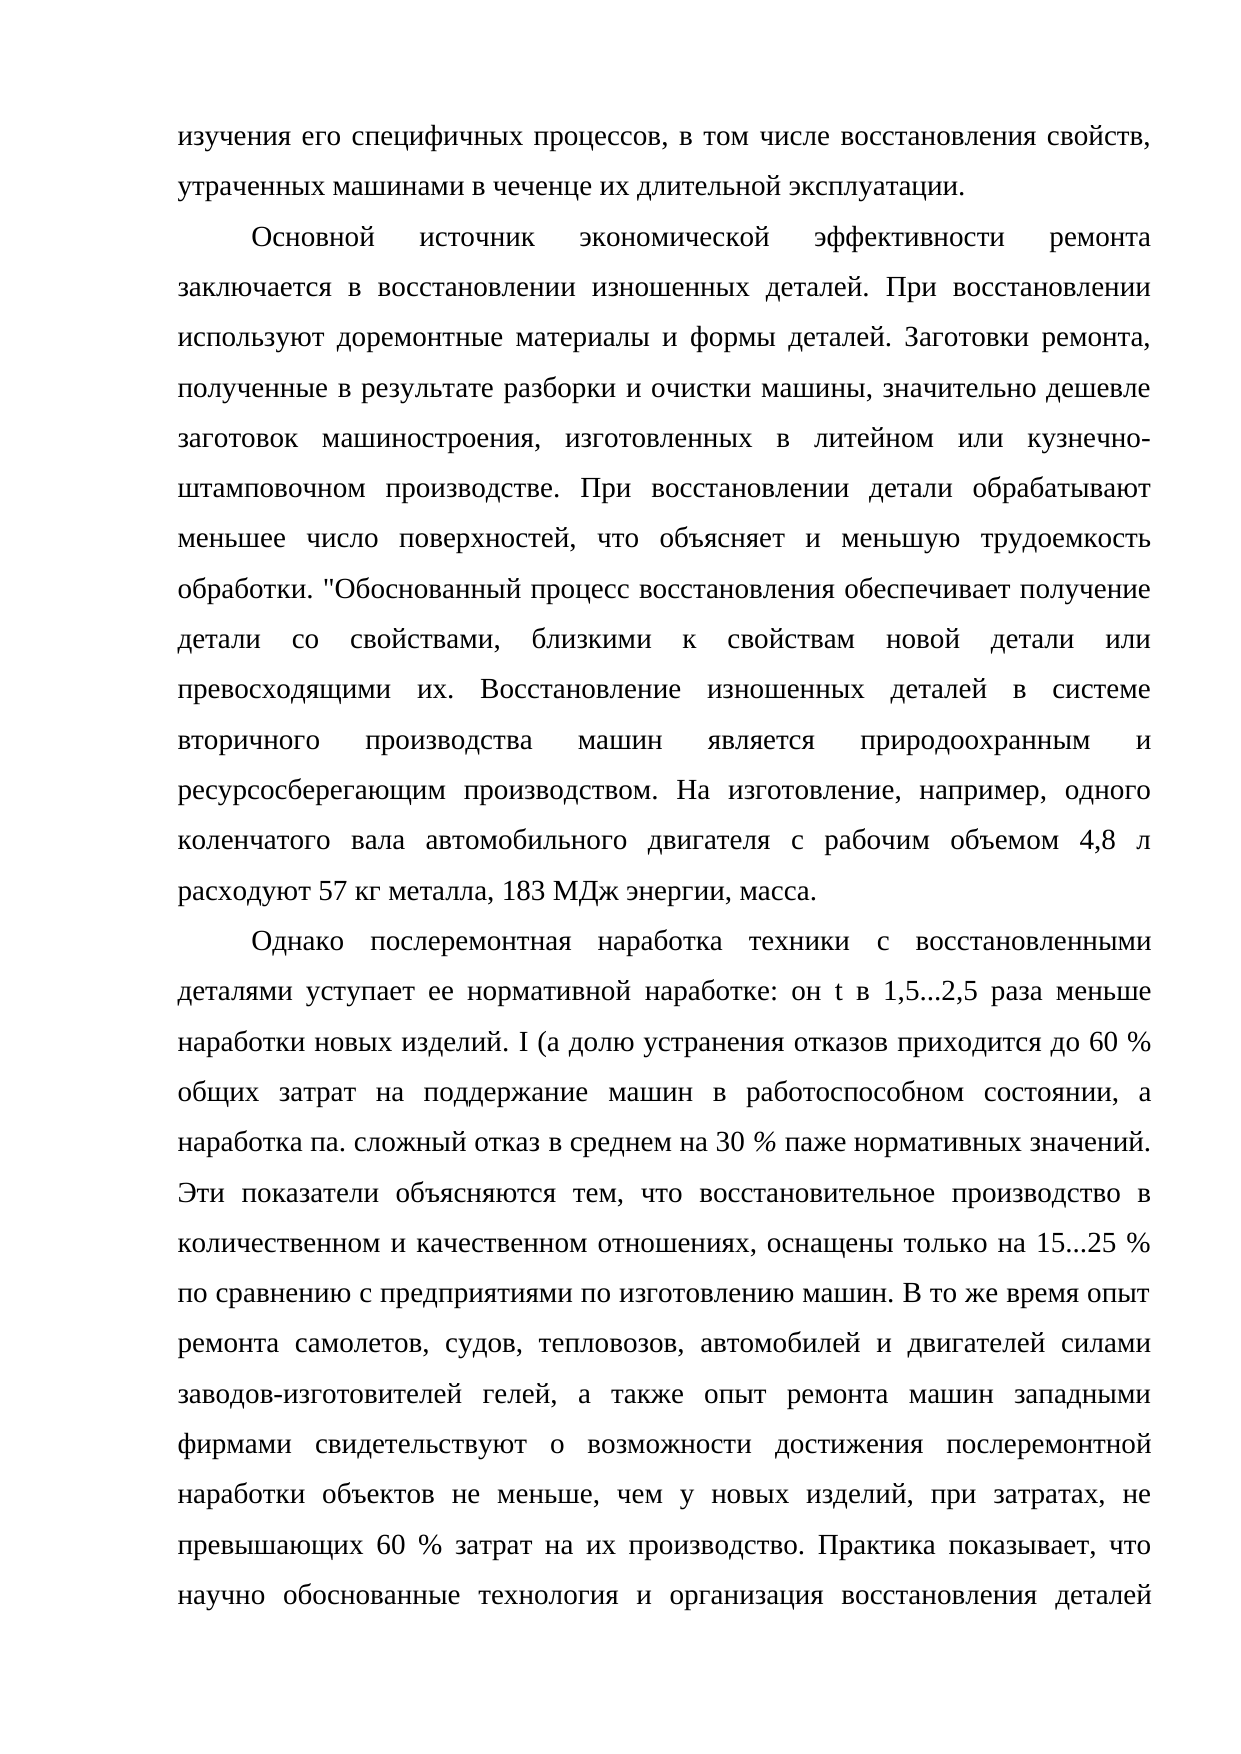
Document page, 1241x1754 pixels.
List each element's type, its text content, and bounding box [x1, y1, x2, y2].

text Основной источник экономической эффективности ремонта заключается в восстановлении изношенных деталей. При восстановлении используют доремонтные материалы и формы деталей. Заготовки ремонта, полученные в результате разборки и очистки машины, значительно дешевле заготовок машиностроения, изготовленных в литейном или кузнечно-штамповочном производстве. При восстановлении детали обрабатывают меньшее число поверхностей, что объясняет и меньшую трудоемкость обработки. "Обоснованный процесс восстановления обеспечивает получение детали со свойствами, близкими к свойствам новой детали или превосходящими их. Восстановление изношенных деталей в системе вторичного производства машин является природоохранным и ресурсосберегающим производством. На изготовление, например, одного коленчатого вала автомобильного двигателя с рабочим объемом расходуют металла, 183 МДж энергии, масса. [177, 219, 1152, 906]
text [177, 118, 1152, 202]
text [177, 923, 1152, 1611]
